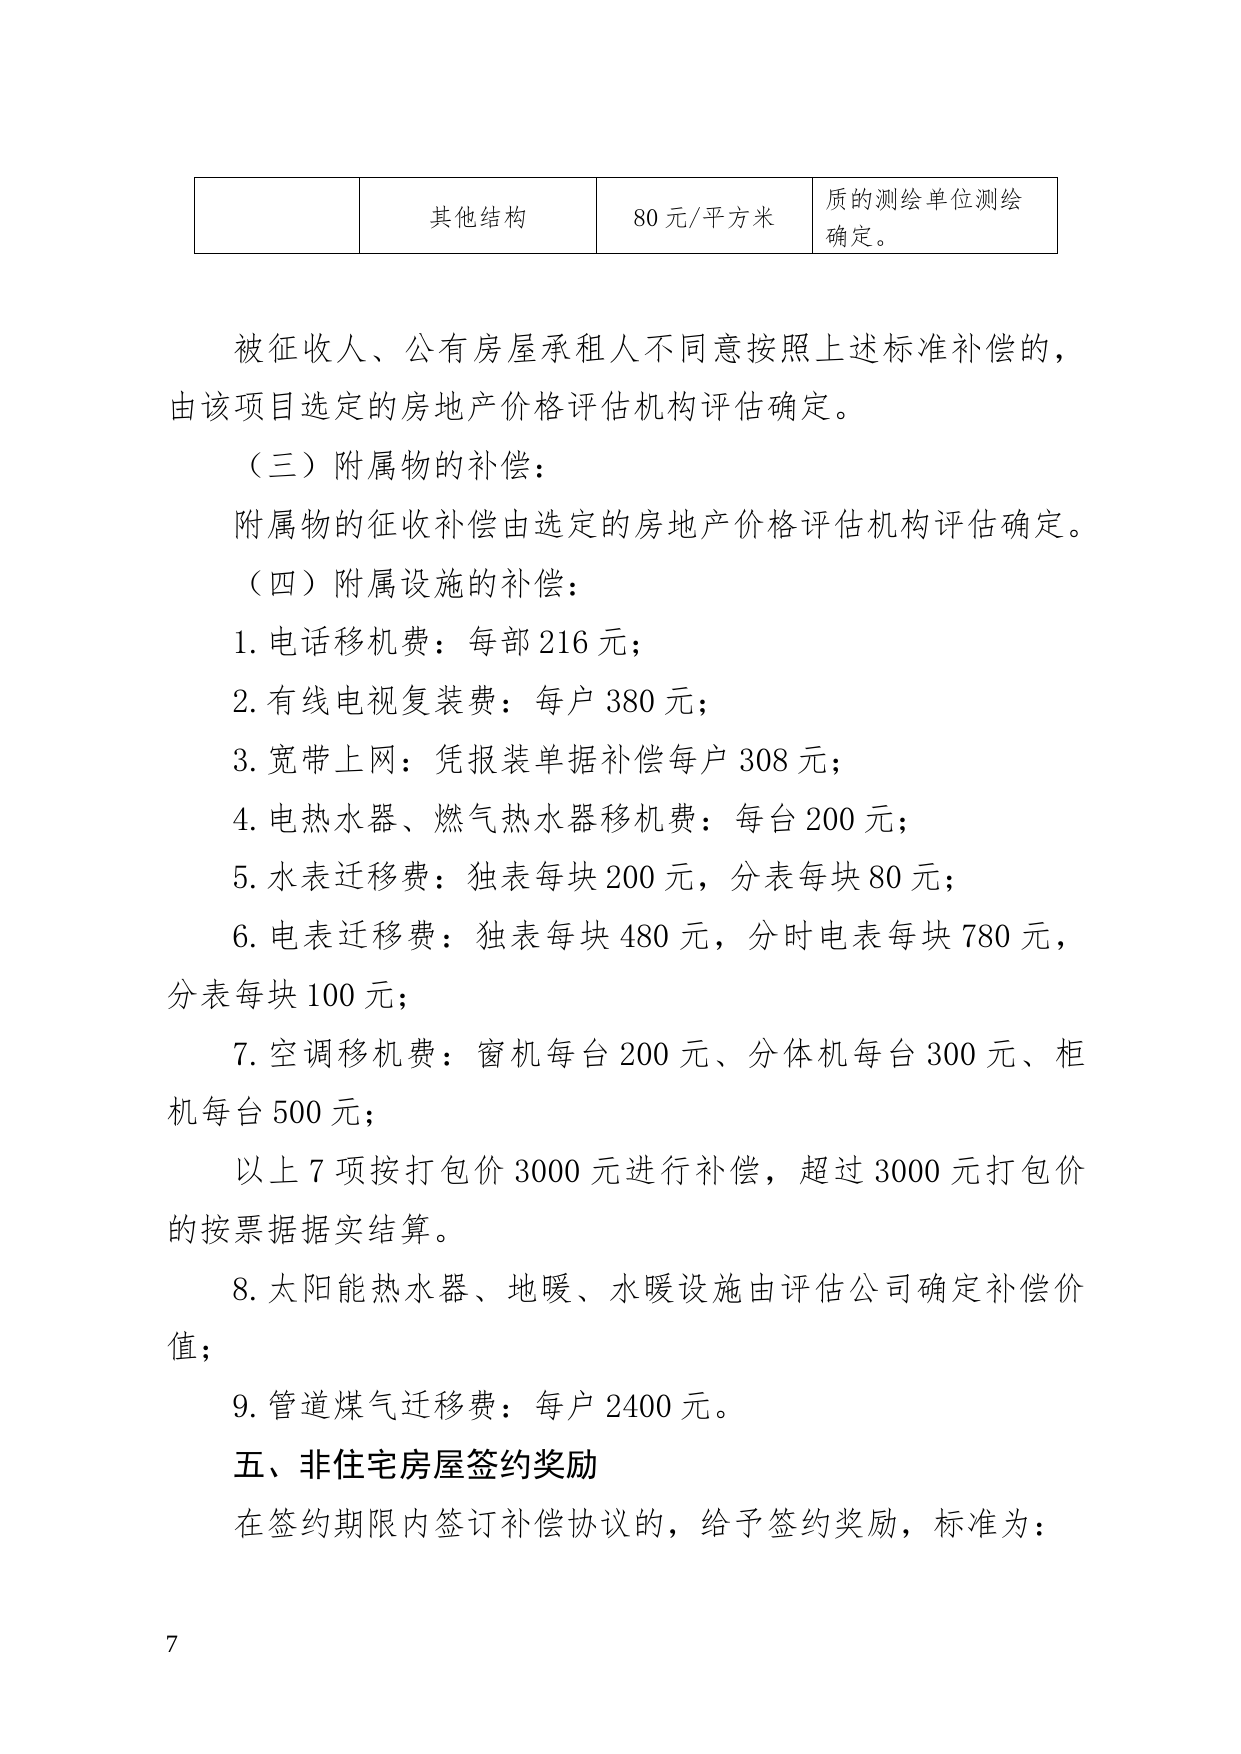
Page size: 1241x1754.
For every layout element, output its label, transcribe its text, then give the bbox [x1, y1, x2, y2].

text 附属物的征收补偿由选定的房地产价格评估机构评估确定。 [165, 489, 1087, 548]
text 3.宽带上网：凭报装单据补偿每户308元； [165, 724, 1087, 783]
table_cell 面积由具有相应资质的测绘单位测绘确定。 [813, 178, 1057, 253]
text （三）附属物的补偿： [165, 431, 1087, 489]
text 7.空调移机费：窗机每台200元、分体机每台300元、柜机每台500元； [165, 1018, 1087, 1136]
text 以上7项按打包价3000元进行补偿，超过3000元打包价的按票据据实结算。 [165, 1136, 1087, 1253]
text 6.电表迁移费：独表每块480元，分时电表每块780元，分表每块100元； [165, 901, 1087, 1018]
text 5.水表迁移费：独表每块200元，分表每块80元； [165, 842, 1087, 901]
text （四）附属设施的补偿： [165, 548, 1087, 607]
text 在签约期限内签订补偿协议的，给予签约奖励，标准为： [165, 1488, 1087, 1547]
text 9.管道煤气迁移费：每户2400元。 [165, 1371, 1087, 1429]
text 被征收人、公有房屋承租人不同意按照上述标准补偿的，由该项目选定的房地产价格评估机构评估确定。 [165, 313, 1087, 431]
table_cell 80元/平方米 [597, 178, 812, 253]
text 五、非住宅房屋签约奖励 [165, 1429, 1087, 1488]
text 1.电话移机费：每部216元； [165, 607, 1087, 666]
text 8.太阳能热水器、地暖、水暖设施由评估公司确定补偿价值； [165, 1253, 1087, 1371]
text 2.有线电视复装费：每户380元； [165, 666, 1087, 724]
text 4.电热水器、燃气热水器移机费：每台200元； [165, 783, 1087, 842]
table_cell 棚子 [195, 178, 359, 253]
table_cell 其他结构 [360, 178, 596, 253]
